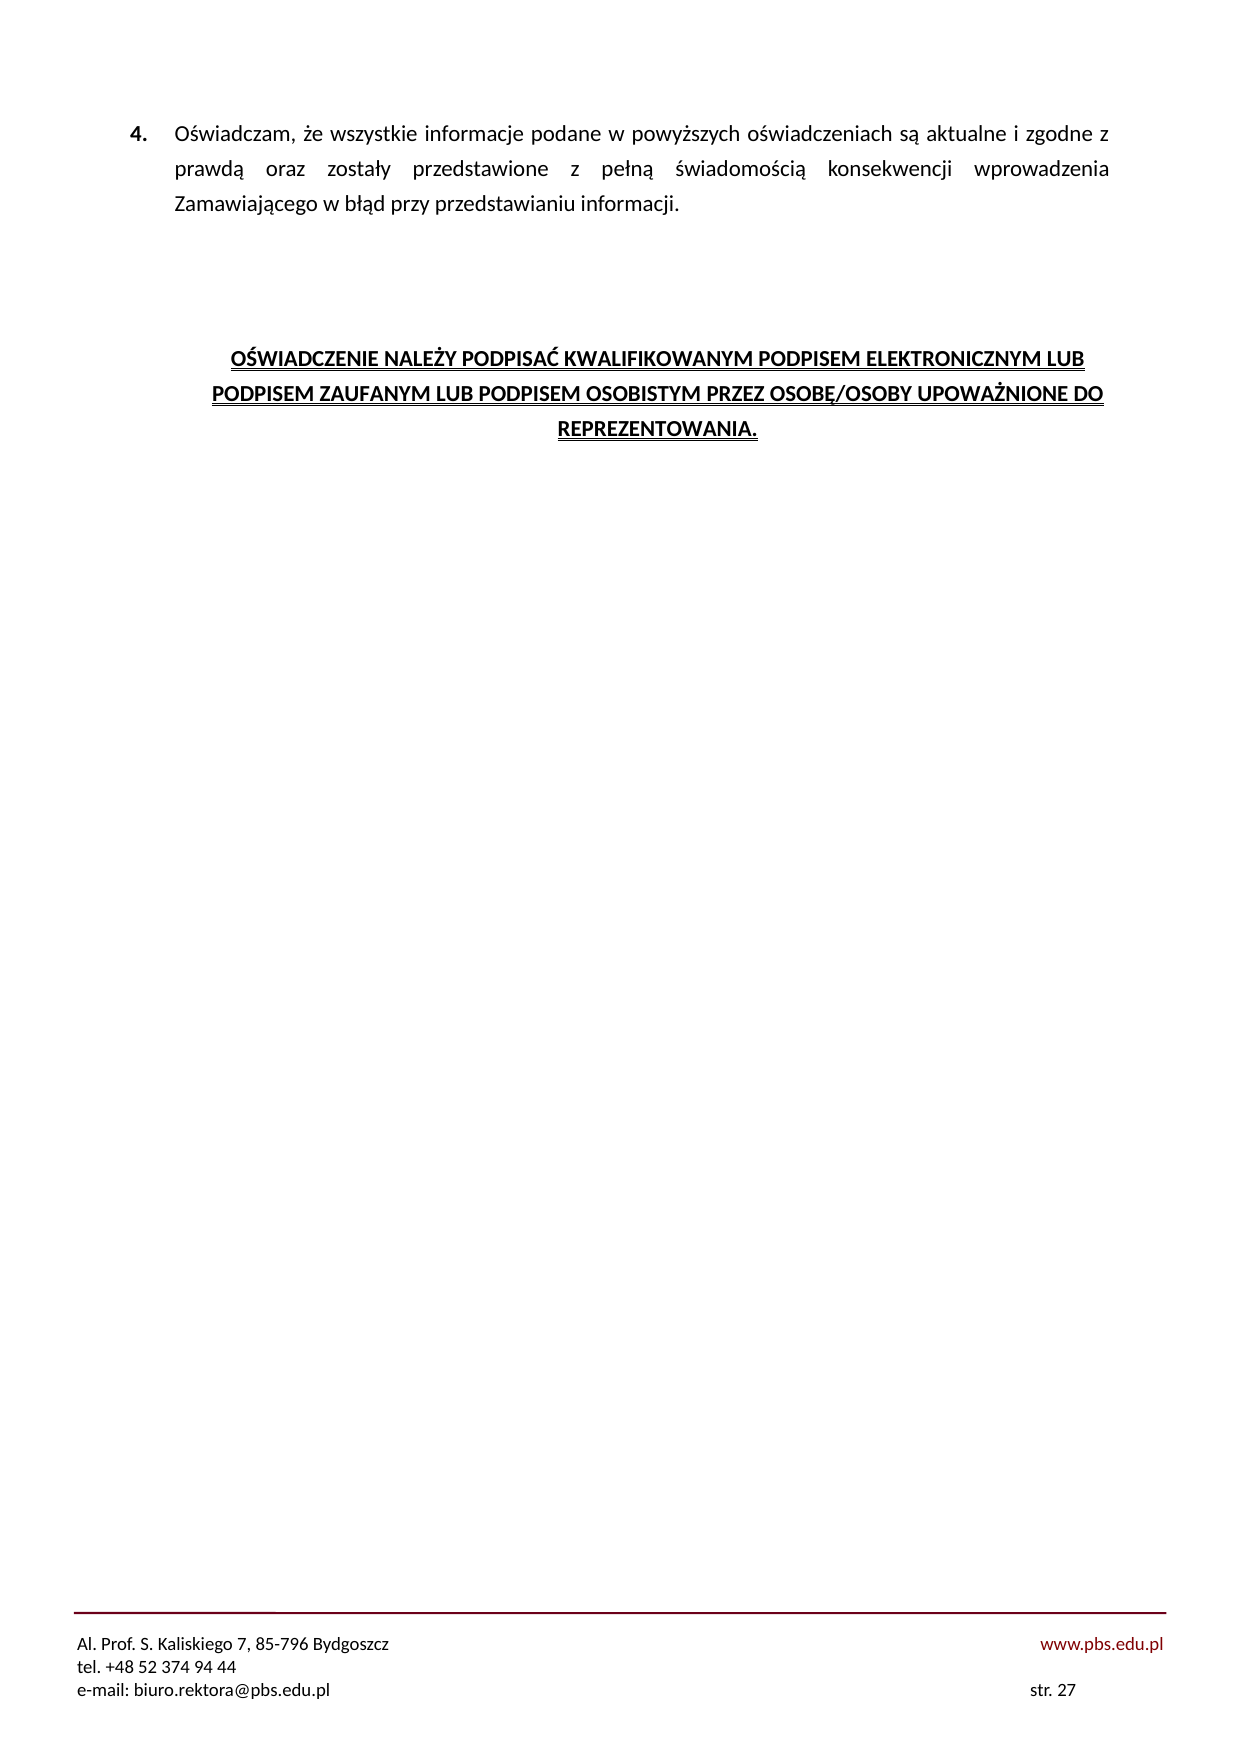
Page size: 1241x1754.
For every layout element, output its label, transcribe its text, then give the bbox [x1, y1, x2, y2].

list Oświadczam, że wszystkie informacje podane w powyższych oświadczeniach są aktualne i zgodne z prawdą oraz zostały przedstawione z pełną świadomością konsekwencji wprowadzenia Zamawiającego w błąd przy przedstawianiu informacji. [130, 119, 1110, 217]
list OŚWIADCZENIE NALEŻY PODPISAĆ KWALIFIKOWANYM PODPISEM ELEKTRONICZNYM LUB PODPISEM ZAUFANYM LUB PODPISEM OSOBISTYM PRZEZ OSOBĘ/OSOBY UPOWAŻNIONE DO REPREZENTOWANIA. [205, 344, 1110, 442]
